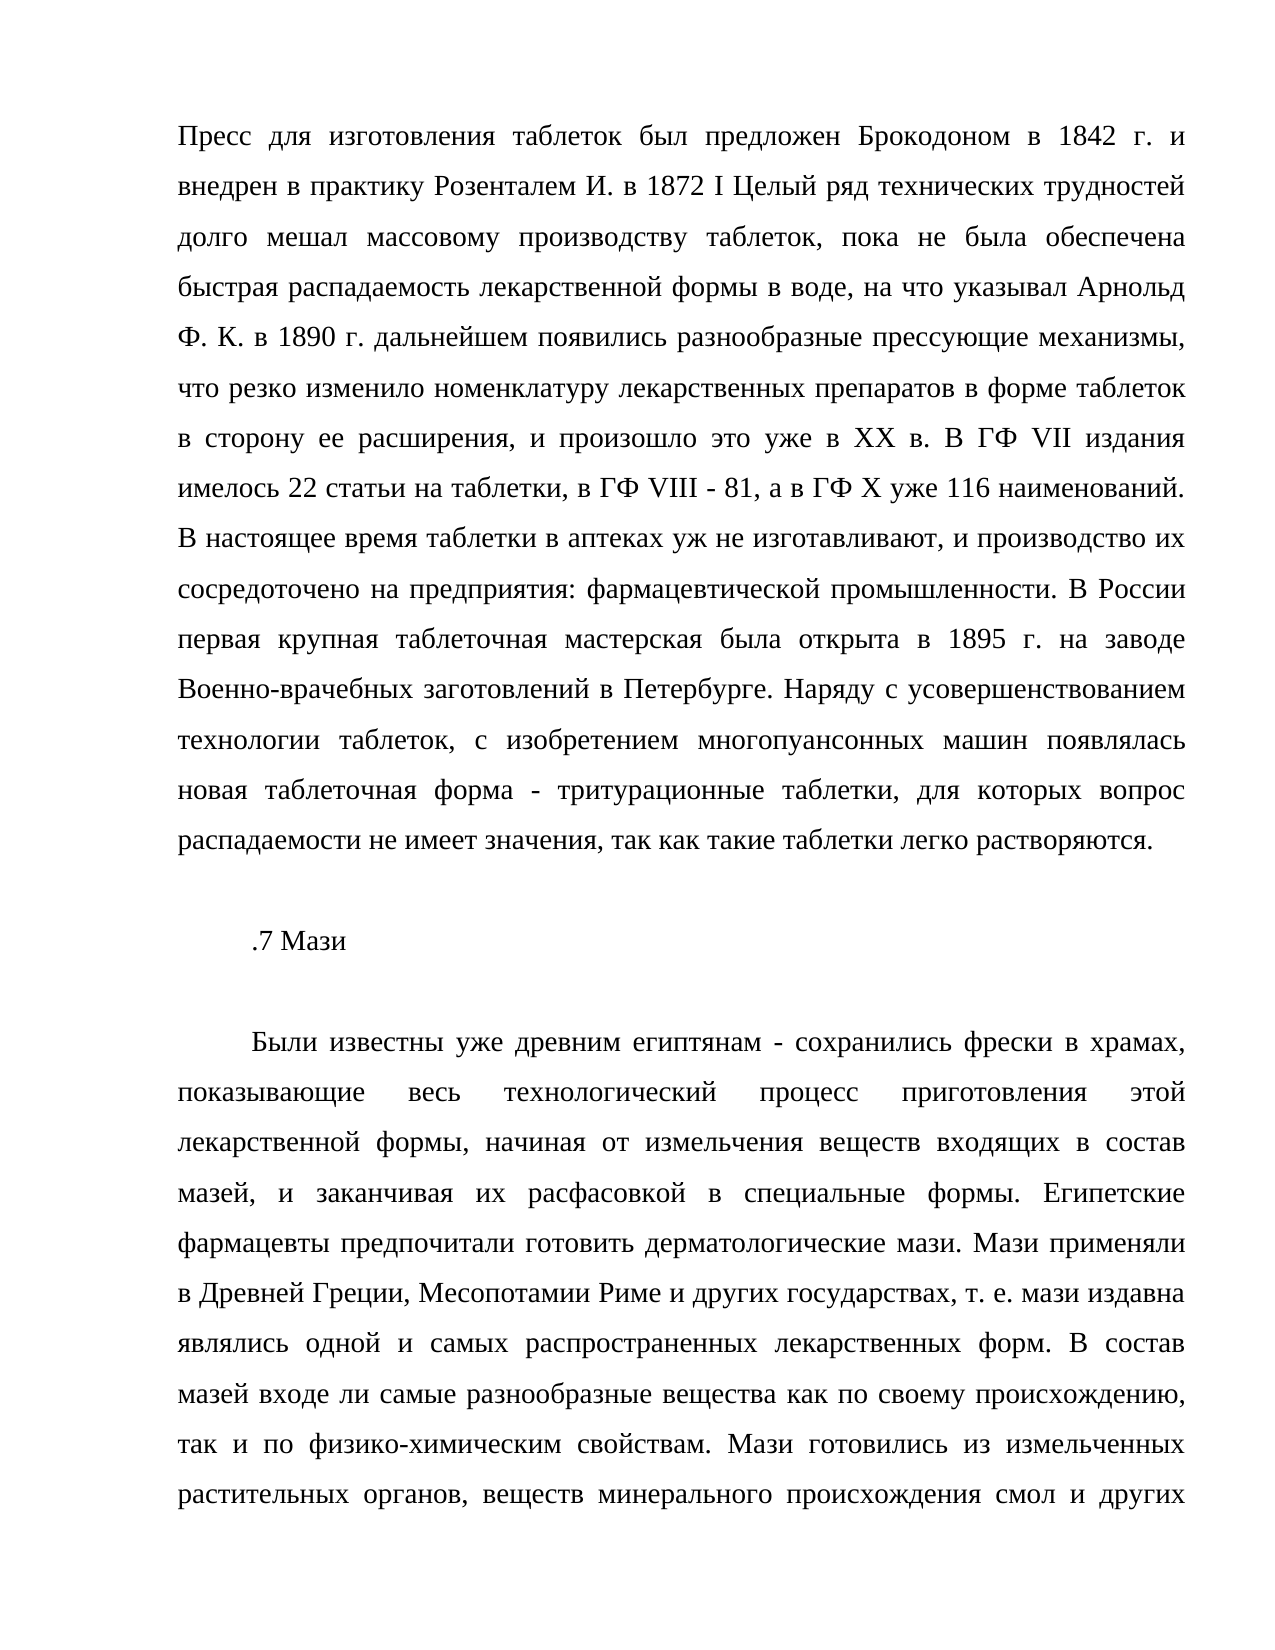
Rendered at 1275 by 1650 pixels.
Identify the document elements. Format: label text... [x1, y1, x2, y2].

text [177, 118, 1186, 856]
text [177, 1024, 1186, 1510]
text .7 Мази [177, 923, 1186, 957]
